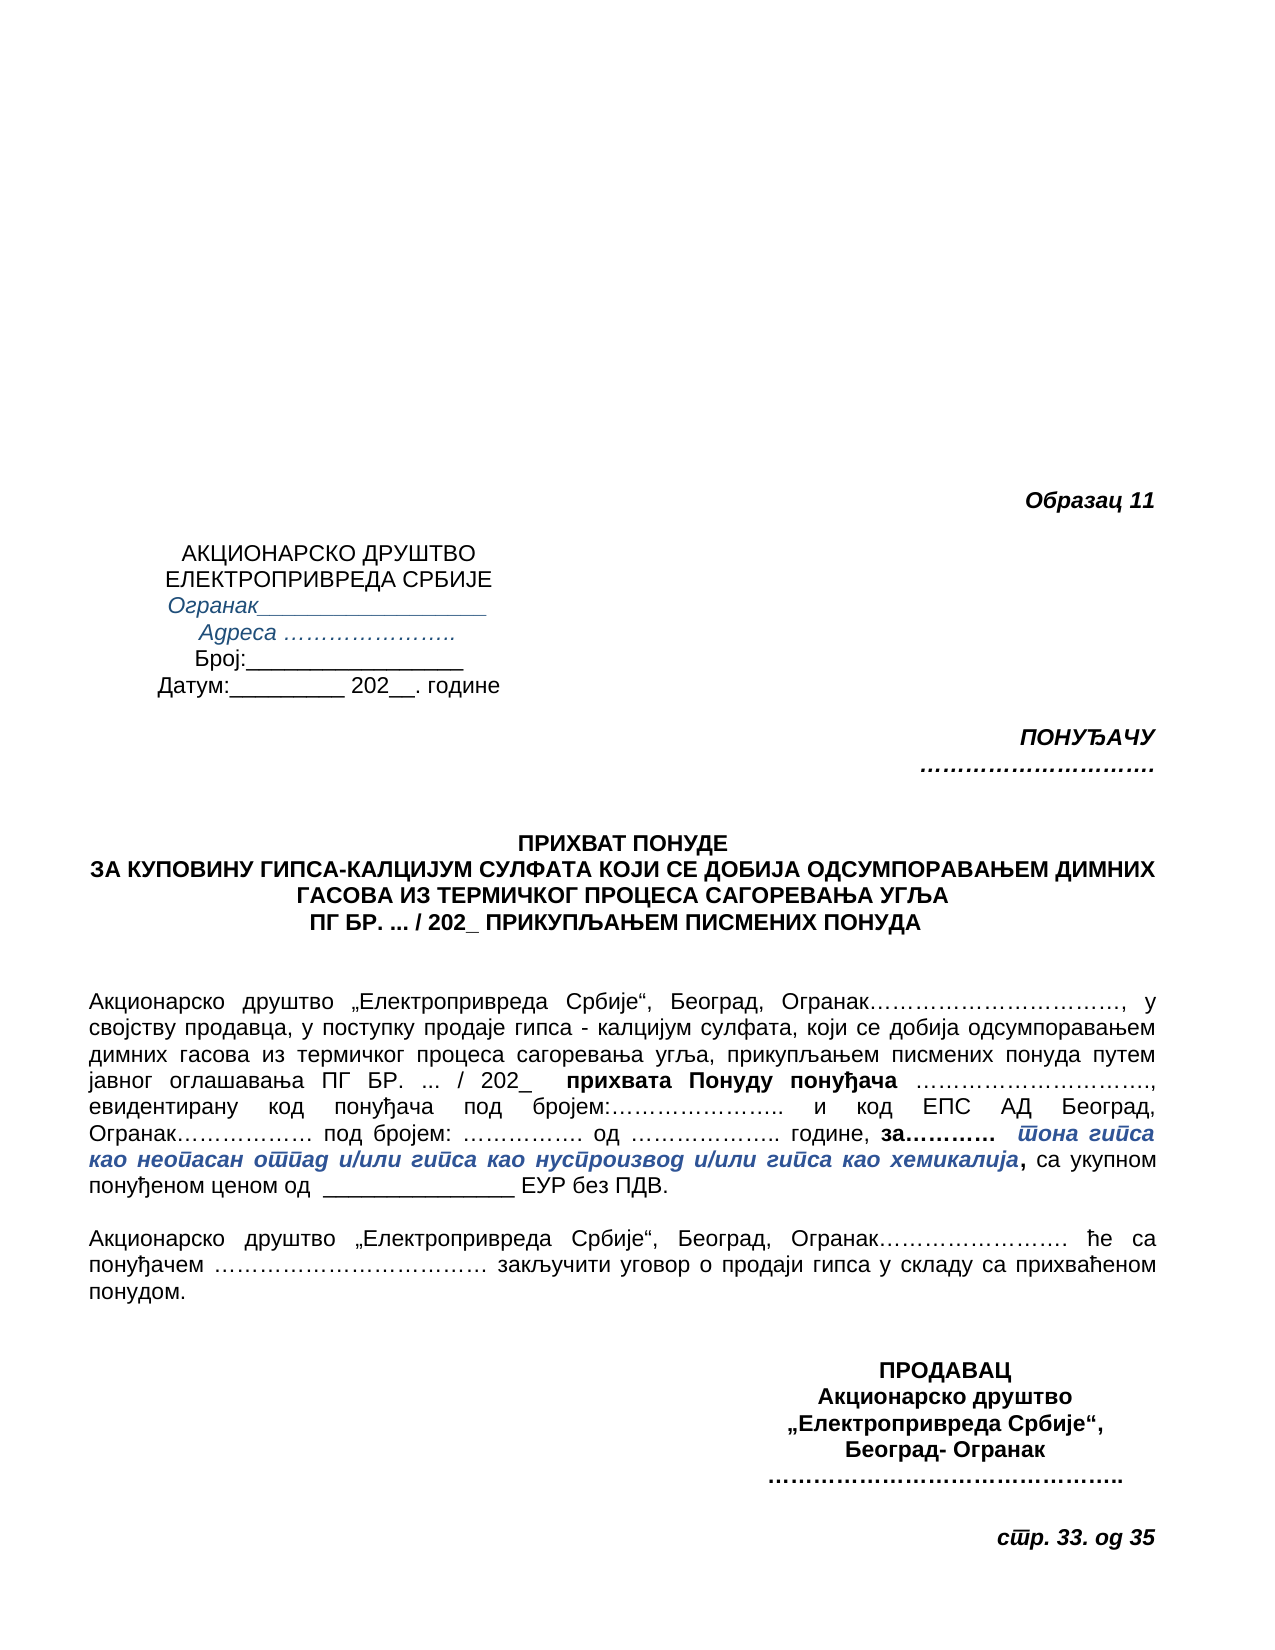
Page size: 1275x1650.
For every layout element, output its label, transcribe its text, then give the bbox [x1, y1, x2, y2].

text ПГ БР. ... / 202_ ПРИКУПЉАЊЕМ ПИСМЕНИХ ПОНУДА [89, 909, 1142, 935]
text Образац 11 [89, 487, 1157, 513]
text ПРИХВАТ ПОНУДЕ [89, 830, 1157, 856]
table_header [733, 1357, 1157, 1517]
text ЗА КУПОВИНУ ГИПСА-КАЛЦИЈУМ СУЛФАТА КОЈИ СЕ ДОБИЈА ОДСУМПОРАВАЊЕМ ДИМНИХ ГАСОВА ИЗ ТЕРМИЧКОГ ПРОЦЕСА САГОРЕВАЊА УГЉА [89, 856, 1157, 909]
text ПОНУЂАЧУ [89, 724, 1157, 751]
text Акционарско друштво „Електропривреда Србије“, Београд, Огранак……………………………, у својству продавца, у поступку продаје гипса - калцијум сулфата, који се добија одсумпоравањем димних гасова из термичког процеса сагоревања угља, прикупљањем писмених понуда путем јавног оглашавања ПГ БР. ... / 202_ прихвата Понуду понуђача …………………………., евидентирану код понуђача под бројем:………………….. и код ЕПС АД Београд, Огранак……………… под бројем: ……………. од ……………….. године, за………… тона гипса као неопасан отпад и/или гипса као нуспроизвод и/или гипса као хемикалија, са укупном понуђеном ценом од _______________ ЕУР без ПДВ. [89, 988, 1157, 1199]
text …………………………. [89, 751, 1157, 777]
text Акционарско друштво „Електропривреда Србије“, Београд, Огранак……………………. ће са понуђачем ……………………………… закључити уговор о продаји гипса у складу са прихваћеном понудом. [89, 1225, 1157, 1304]
table_header АКЦИОНАРСКО ДРУШТВО ЕЛЕКТРОПРИВРЕДА СРБИЈЕ Огранак__________________ Адреса ………………….. Број:_________________ Датум:_________ 202__. године [89, 540, 531, 698]
